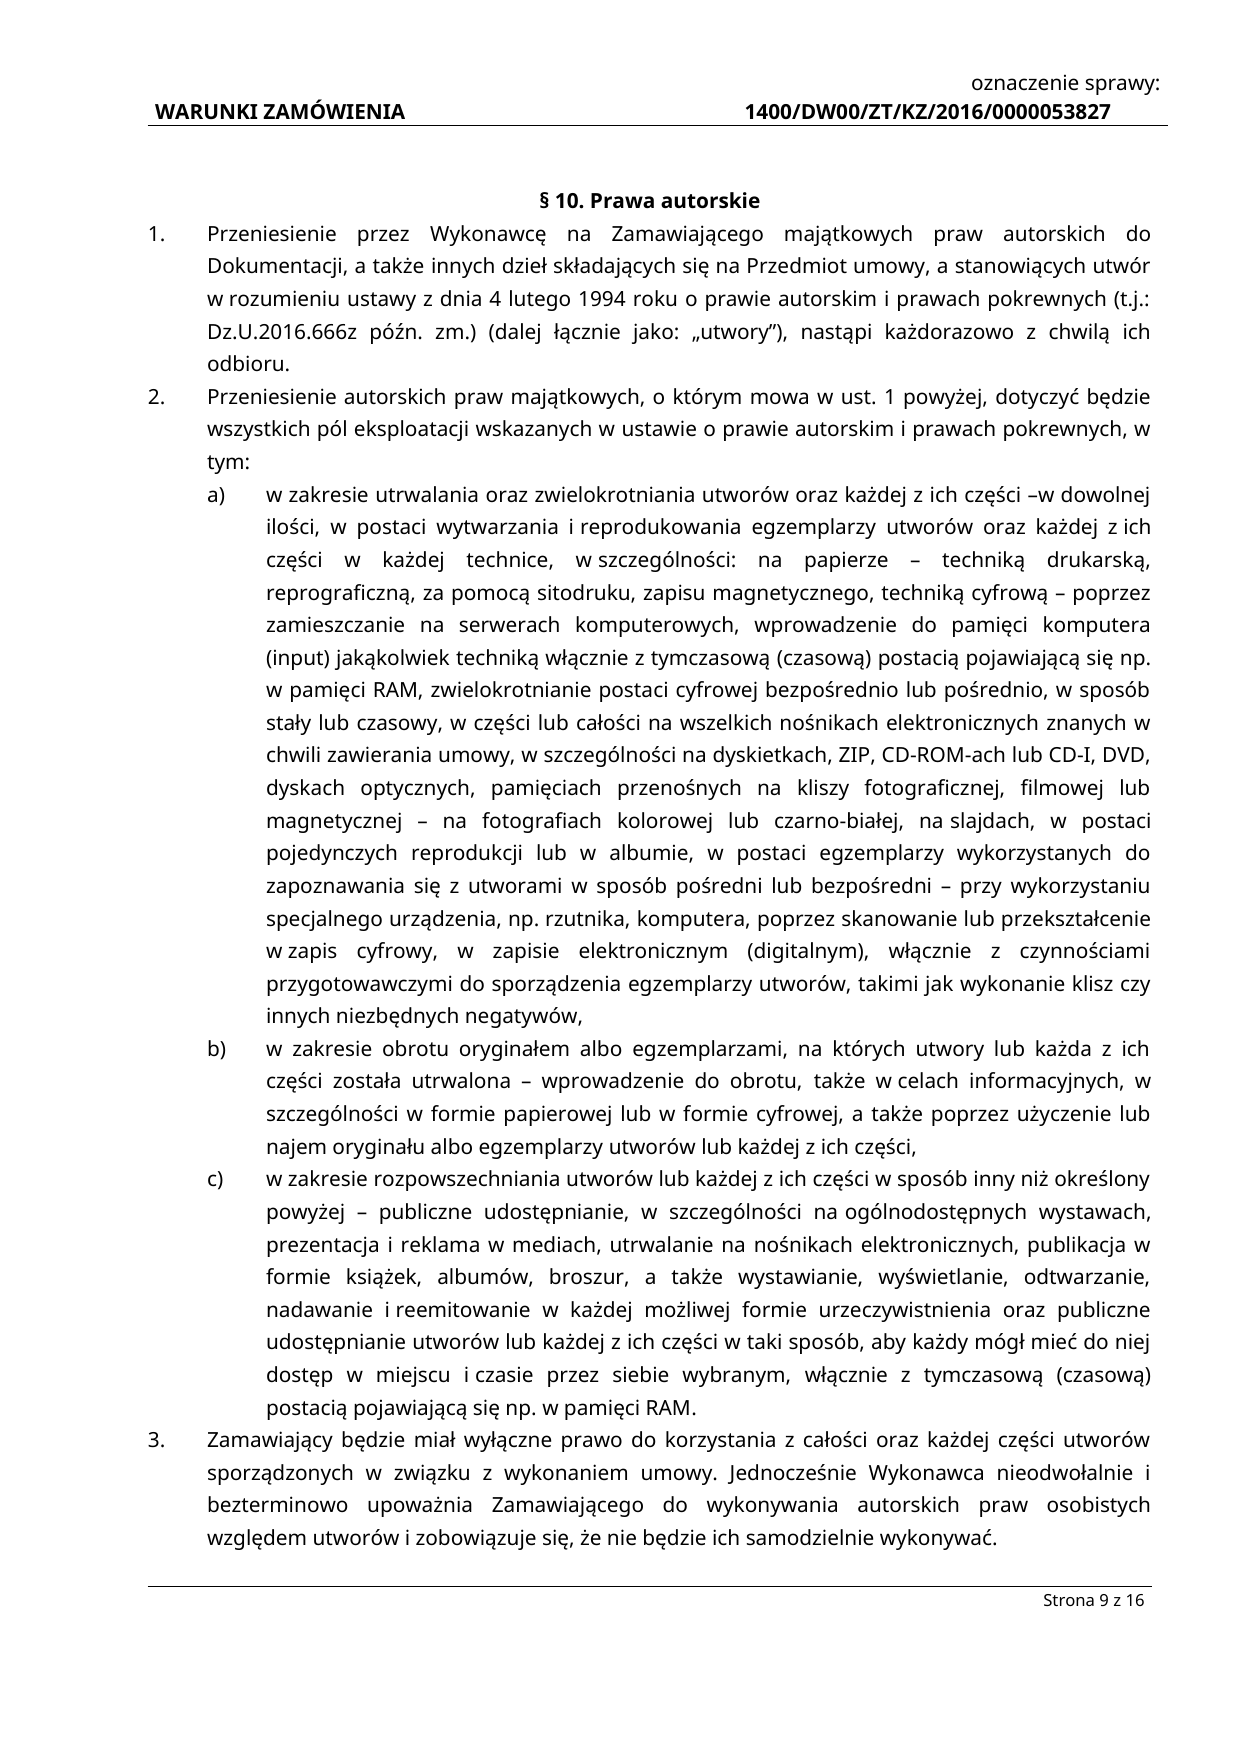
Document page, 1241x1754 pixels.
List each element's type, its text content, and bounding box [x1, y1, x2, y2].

list Przeniesienie przez Wykonawcę na Zamawiającego majątkowych praw autorskich do Dokumentacji, a także innych dzieł składających się na Przedmiot umowy, a stanowiących utwór w rozumieniu ustawy z dnia 4 lutego 1994 roku o prawie autorskim i prawach pokrewnych (t.j.: Dz.U.2016.666z późn. zm.) (dalej łącznie jako: „utwory”), nastąpi każdorazowo z chwilą ich odbioru. [148, 219, 1152, 378]
list w zakresie rozpowszechniania utworów lub każdej z ich części w sposób inny niż określony powyżej – publiczne udostępnianie, w szczególności na ogólnodostępnych wystawach, prezentacja i reklama w mediach, utrwalanie na nośnikach elektronicznych, publikacja w formie książek, albumów, broszur, a także wystawianie, wyświetlanie, odtwarzanie, nadawanie i reemitowanie w każdej możliwej formie urzeczywistnienia oraz publiczne udostępnianie utworów lub każdej z ich części w taki sposób, aby każdy mógł mieć do niej dostęp w miejscu i czasie przez siebie wybranym, włącznie z tymczasową (czasową) postacią pojawiającą się np. w pamięci RAM. [207, 1164, 1152, 1421]
list Przeniesienie autorskich praw majątkowych, o którym mowa w ust. 1 powyżej, dotyczyć będzie wszystkich pól eksploatacji wskazanych w ustawie o prawie autorskim i prawach pokrewnych, w tym: [148, 382, 1152, 476]
list Zamawiający będzie miał wyłączne prawo do korzystania z całości oraz każdej części utworów sporządzonych w związku z wykonaniem umowy. Jednocześnie Wykonawca nieodwołalnie i bezterminowo upoważnia Zamawiającego do wykonywania autorskich praw osobistych względem utworów i zobowiązuje się, że nie będzie ich samodzielnie wykonywać. [148, 1425, 1152, 1552]
list w zakresie obrotu oryginałem albo egzemplarzami, na których utwory lub każda z ich części została utrwalona – wprowadzenie do obrotu, także w celach informacyjnych, w szczególności w formie papierowej lub w formie cyfrowej, a także poprzez użyczenie lub najem oryginału albo egzemplarzy utworów lub każdej z ich części, [207, 1034, 1152, 1160]
subtitle § 10. Prawa autorskie [148, 186, 1152, 215]
list w zakresie utrwalania oraz zwielokrotniania utworów oraz każdej z ich części –w dowolnej ilości, w postaci wytwarzania i reprodukowania egzemplarzy utworów oraz każdej z ich części w każdej technice, w szczególności: na papierze – techniką drukarską, reprograficzną, za pomocą sitodruku, zapisu magnetycznego, techniką cyfrową – poprzez zamieszczanie na serwerach komputerowych, wprowadzenie do pamięci komputera (input) jakąkolwiek techniką włącznie z tymczasową (czasową) postacią pojawiającą się np. w pamięci RAM, zwielokrotnianie postaci cyfrowej bezpośrednio lub pośrednio, w sposób stały lub czasowy, w części lub całości na wszelkich nośnikach elektronicznych znanych w chwili zawierania umowy, w szczególności na dyskietkach, ZIP, CD-ROM-ach lub CD-I, DVD, dyskach optycznych, pamięciach przenośnych na kliszy fotograficznej, filmowej lub magnetycznej – na fotografiach kolorowej lub czarno-białej, na slajdach, w postaci pojedynczych reprodukcji lub w albumie, w postaci egzemplarzy wykorzystanych do zapoznawania się z utworami w sposób pośredni lub bezpośredni – przy wykorzystaniu specjalnego urządzenia, np. rzutnika, komputera, poprzez skanowanie lub przekształcenie w zapis cyfrowy, w zapisie elektronicznym (digitalnym), włącznie z czynnościami przygotowawczymi do sporządzenia egzemplarzy utworów, takimi jak wykonanie klisz czy innych niezbędnych negatywów, [207, 480, 1152, 1030]
